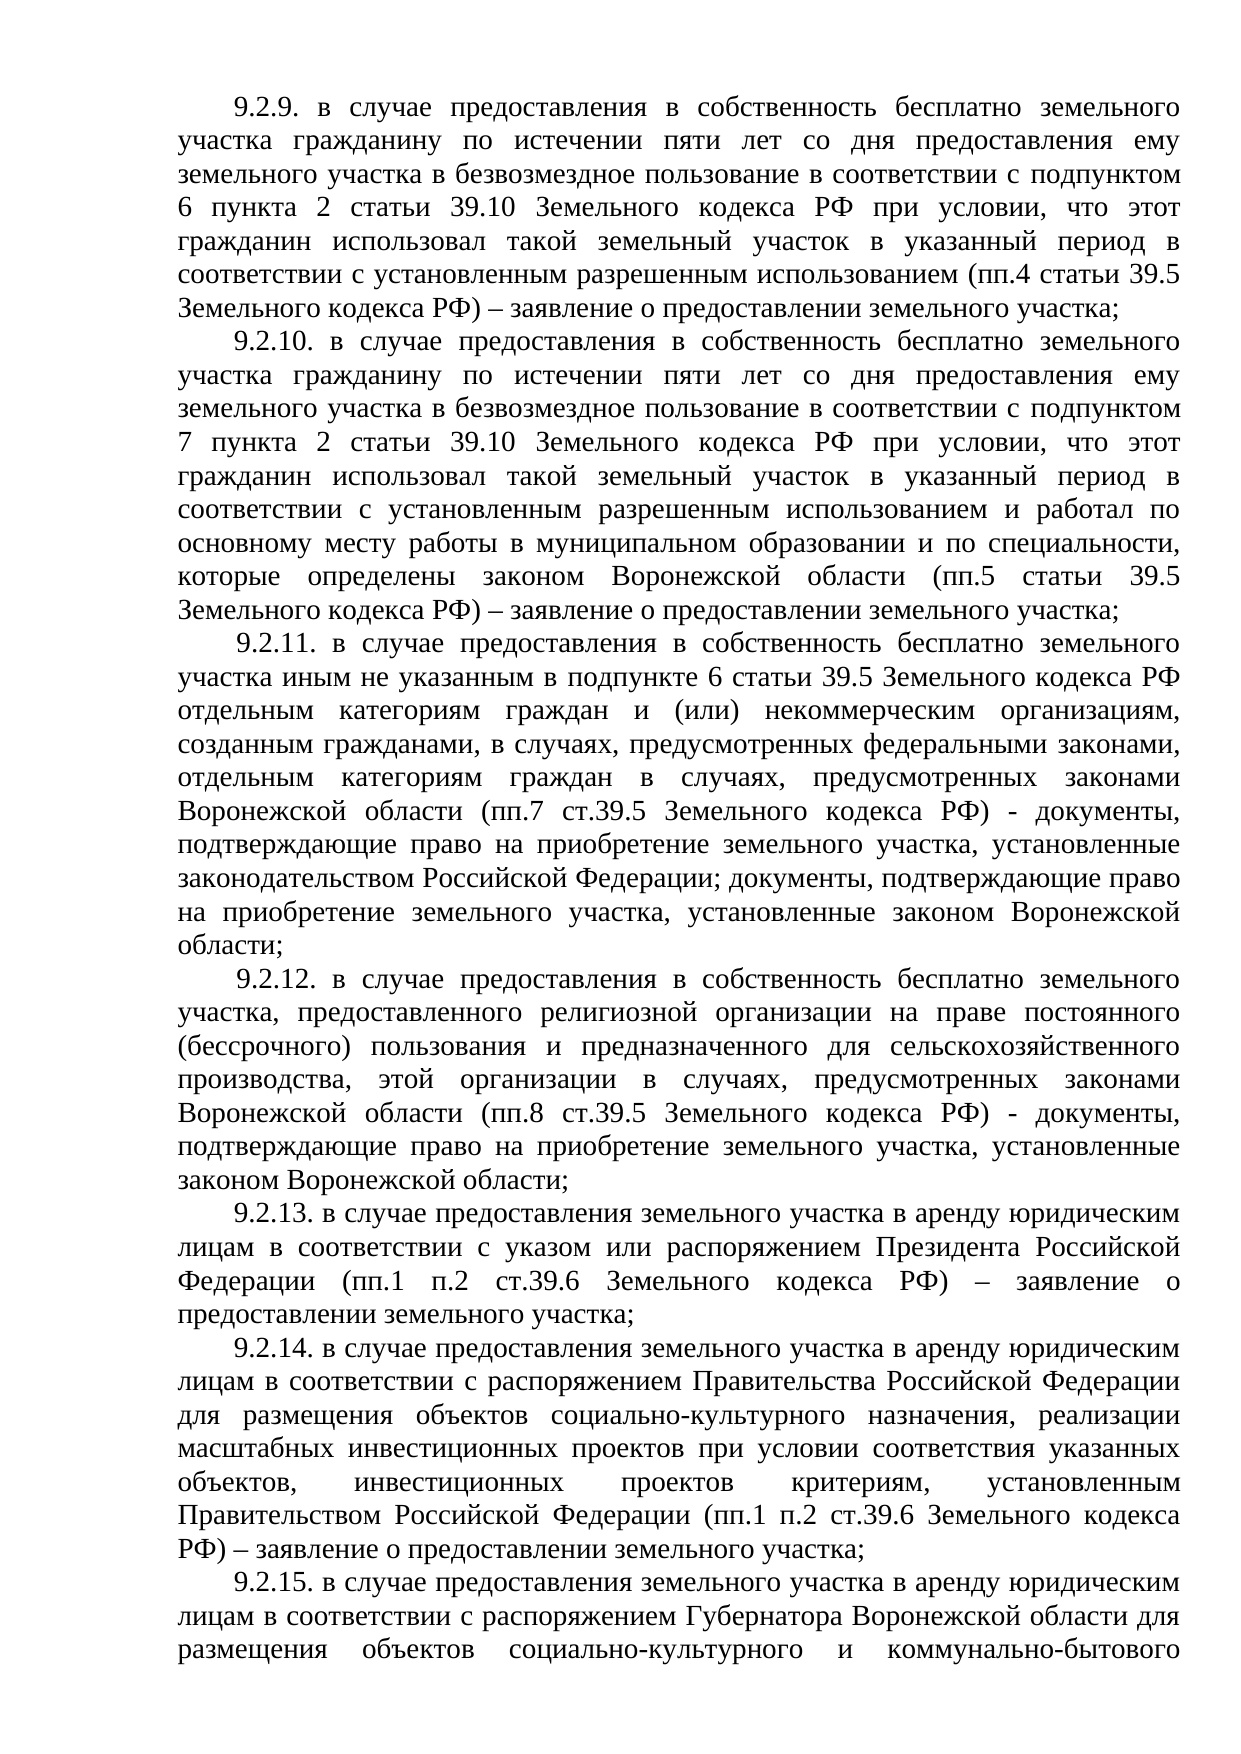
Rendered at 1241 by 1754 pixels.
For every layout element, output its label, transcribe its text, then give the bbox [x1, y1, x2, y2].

text 9.2.12. в случае предоставления в собственность бесплатно земельного участка, предоставленного религиозной организации на праве постоянного (бессрочного) пользования и предназначенного для сельскохозяйственного производства, этой организации в случаях, предусмотренных законами Воронежской области (пп.8 ст.39.5 Земельного кодекса РФ) - документы, подтверждающие право на приобретение земельного участка, установленные законом Воронежской области; [177, 961, 1181, 1196]
text 9.2.11. в случае предоставления в собственность бесплатно земельного участка иным не указанным в подпункте 6 статьи 39.5 Земельного кодекса РФ отдельным категориям граждан и (или) некоммерческим организациям, созданным гражданами, в случаях, предусмотренных федеральными законами, отдельным категориям граждан в случаях, предусмотренных законами Воронежской области (пп.7 ст.39.5 Земельного кодекса РФ) - документы, подтверждающие право на приобретение земельного участка, установленные законодательством Российской Федерации; документы, подтверждающие право на приобретение земельного участка, установленные законом Воронежской области; [177, 625, 1181, 961]
text 9.2.10. в случае предоставления в собственность бесплатно земельного участка гражданину по истечении пяти лет со дня предоставления ему земельного участка в безвозмездное пользование в соответствии с подпунктом 7 пункта 2 статьи 39.10 Земельного кодекса РФ при условии, что этот гражданин использовал такой земельный участок в указанный период в соответствии с установленным разрешенным использованием и работал по основному месту работы в муниципальном образовании и по специальности, которые определены законом Воронежской области (пп.5 статьи 39.5 Земельного кодекса РФ) – заявление о предоставлении земельного участка; [177, 323, 1181, 625]
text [177, 1564, 1181, 1665]
text 9.2.13. в случае предоставления земельного участка в аренду юридическим лицам в соответствии с указом или распоряжением Президента Российской Федерации (пп.1 п.2 ст.39.6 Земельного кодекса РФ) – заявление о предоставлении земельного участка; [177, 1196, 1181, 1330]
text 9.2.14. в случае предоставления земельного участка в аренду юридическим лицам в соответствии с распоряжением Правительства Российской Федерации для размещения объектов социально-культурного назначения, реализации масштабных инвестиционных проектов при условии соответствия указанных объектов, инвестиционных проектов критериям, установленным Правительством Российской Федерации (пп.1 п.2 ст.39.6 Земельного кодекса РФ) – заявление о предоставлении земельного участка; [177, 1330, 1181, 1564]
text 9.2.9. в случае предоставления в собственность бесплатно земельного участка гражданину по истечении пяти лет со дня предоставления ему земельного участка в безвозмездное пользование в соответствии с подпунктом 6 пункта 2 статьи 39.10 Земельного кодекса РФ при условии, что этот гражданин использовал такой земельный участок в указанный период в соответствии с установленным разрешенным использованием (пп.4 статьи 39.5 Земельного кодекса РФ) – заявление о предоставлении земельного участка; [177, 89, 1181, 323]
